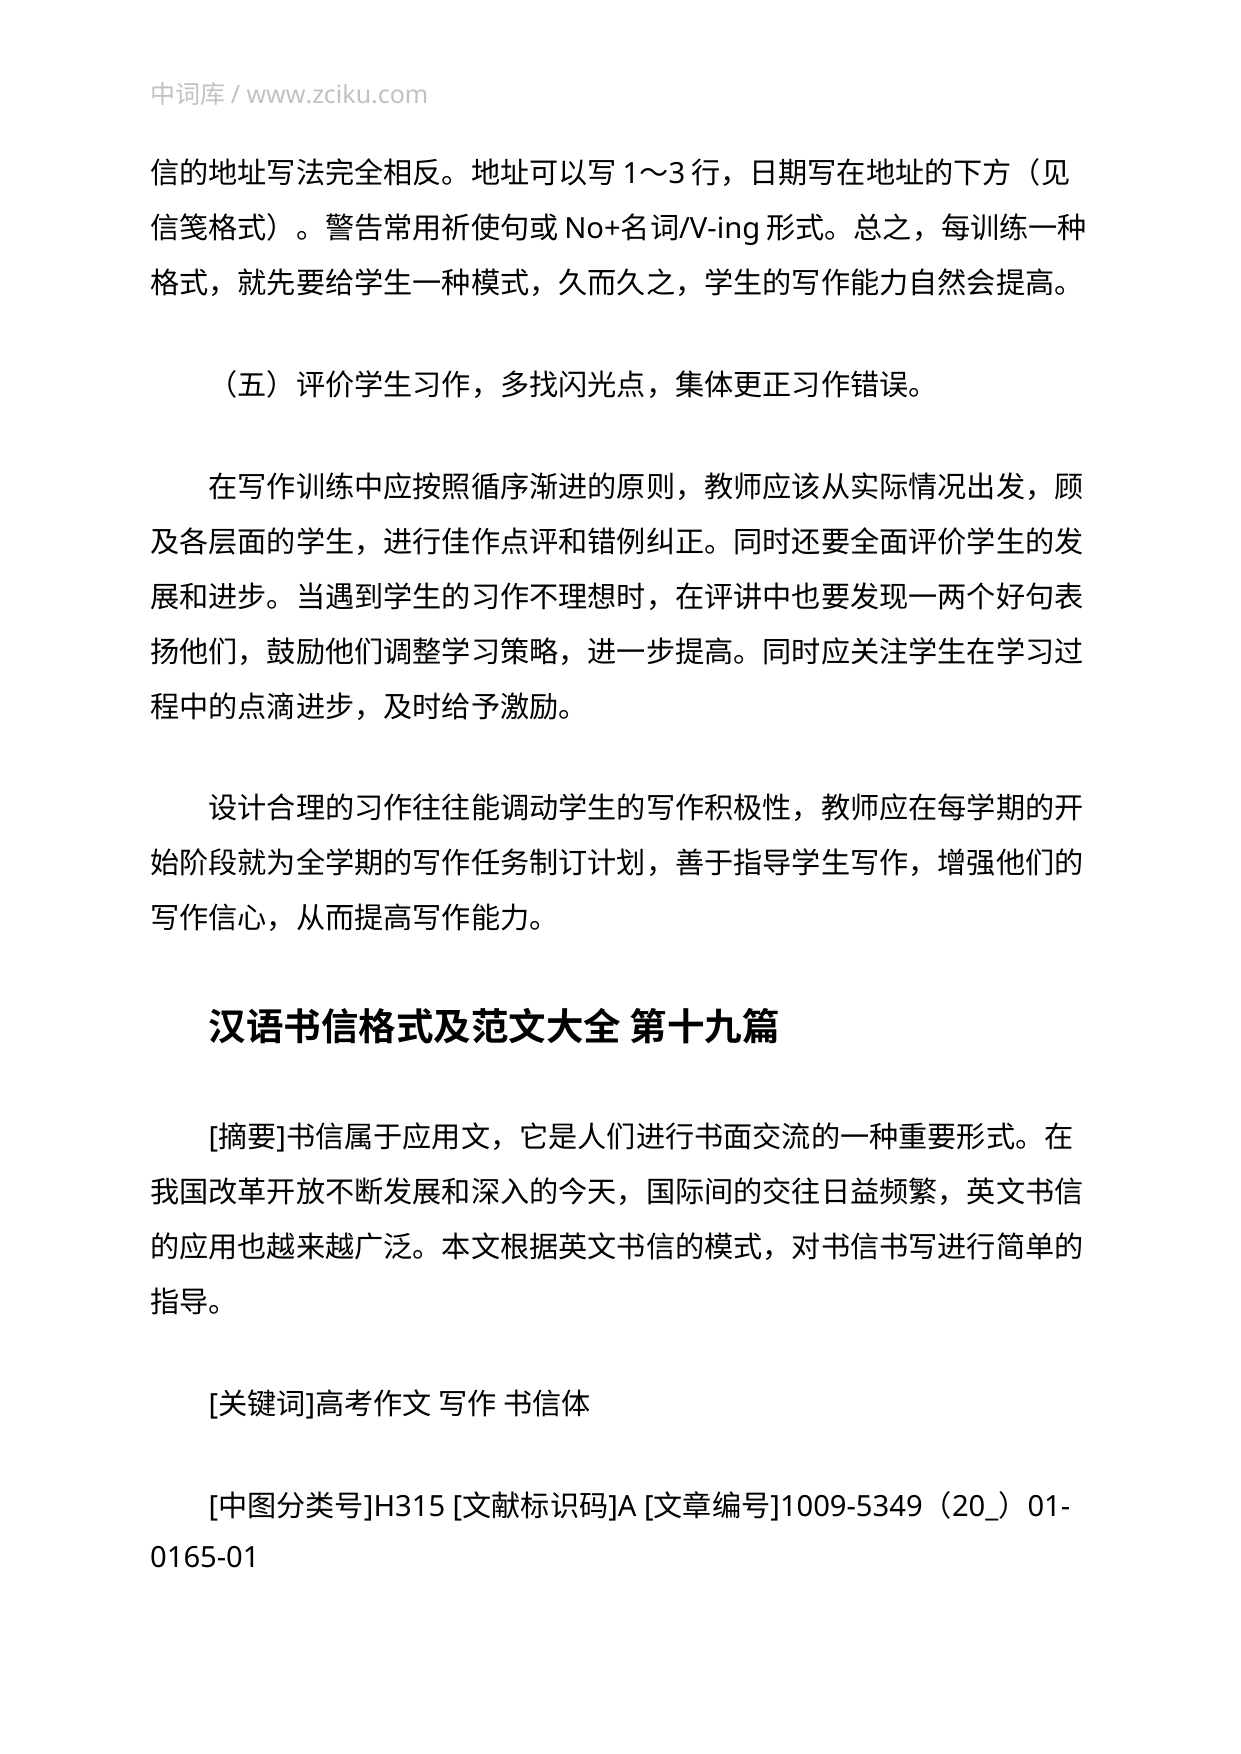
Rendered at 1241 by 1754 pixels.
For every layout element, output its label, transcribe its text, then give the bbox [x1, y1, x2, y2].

text （五）评价学生习作，多找闪光点，集体更正习作错误。 [150, 362, 1090, 404]
text 在写作训练中应按照循序渐进的原则，教师应该从实际情况出发，顾及各层面的学生，进行佳作点评和错例纠正。同时还要全面评价学生的发展和进步。当遇到学生的习作不理想时，在评讲中也要发现一两个好句表扬他们，鼓励他们调整学习策略，进一步提高。同时应关注学生在学习过程中的点滴进步，及时给予激励。 [150, 463, 1090, 725]
text 汉语书信格式及范文大全 第十九篇 [150, 996, 1090, 1051]
text [摘要]书信属于应用文，它是人们进行书面交流的一种重要形式。在我国改革开放不断发展和深入的今天，国际间的交往日益频繁，英文书信的应用也越来越广泛。本文根据英文书信的模式，对书信书写进行简单的指导。 [150, 1114, 1090, 1321]
text [关键词]高考作文 写作 书信体 [150, 1380, 1090, 1423]
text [150, 150, 1090, 302]
text 设计合理的习作往往能调动学生的写作积极性，教师应在每学期的开始阶段就为全学期的写作任务制订计划，善于指导学生写作，增强他们的写作信心，从而提高写作能力。 [150, 785, 1090, 937]
text [中图分类号]H315 [文献标识码]A [文章编号]1009-5349（20_）01-0165-01 [150, 1482, 1090, 1576]
